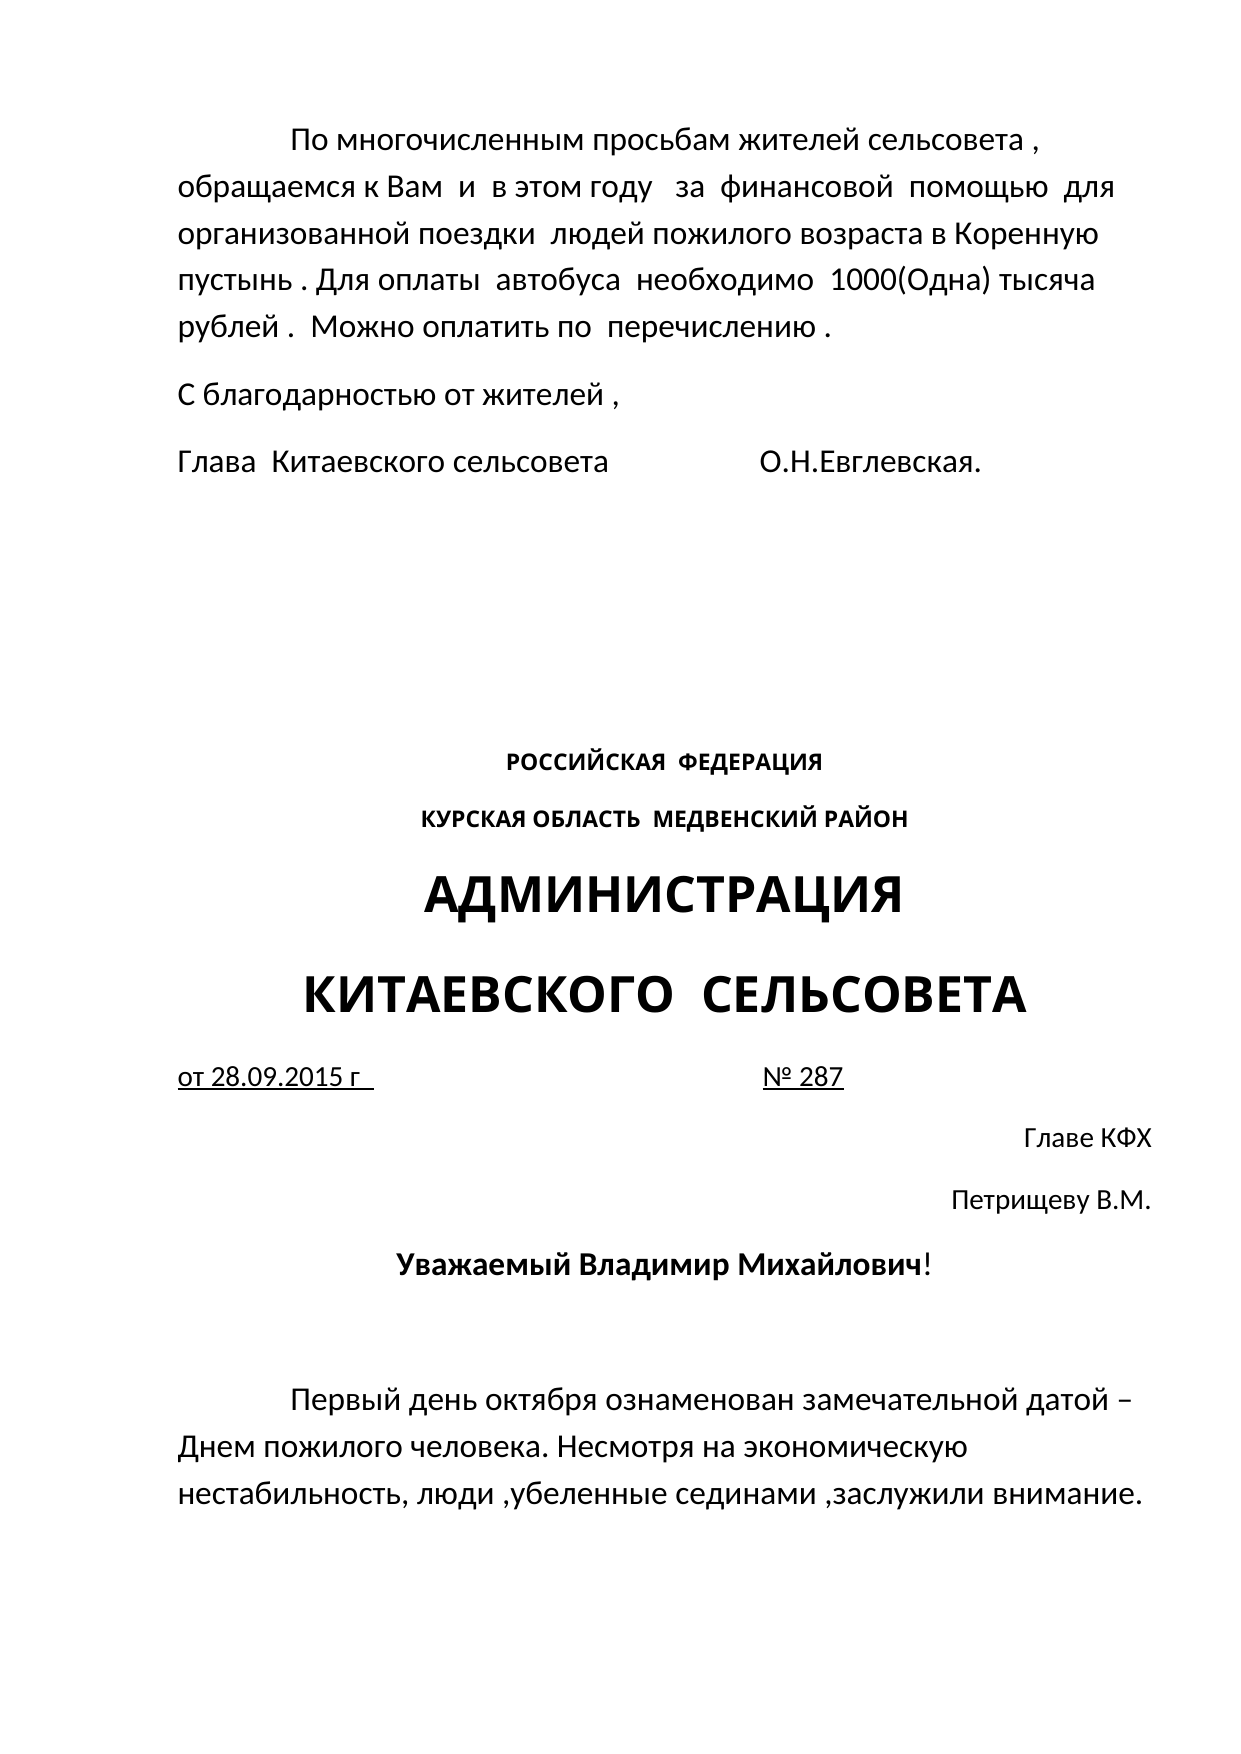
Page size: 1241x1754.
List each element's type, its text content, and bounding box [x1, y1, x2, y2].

text КУРСКАЯ ОБЛАСТЬ МЕДВЕНСКИЙ РАЙОН [177, 803, 1152, 834]
text Первый день октября ознаменован замечательной датой –Днем пожилого человека. Несмотря на экономическую нестабильность, люди ,убеленные сединами ,заслужили внимание. [177, 1378, 1152, 1513]
text По многочисленным просьбам жителей сельсовета , обращаемся к Вам и в этом году за финансовой помощью для организованной поездки людей пожилого возраста в Коренную пустынь . Для оплаты автобуса необходимо 1000(Одна) тысяча рублей . Можно оплатить по перечислению . [177, 118, 1152, 346]
text РОССИЙСКАЯ ФЕДЕРАЦИЯ [177, 746, 1152, 777]
text Петрищеву В.М. [177, 1181, 1152, 1217]
text от 28.09.2015 г № 287 [177, 1058, 1152, 1093]
text Главе КФХ [177, 1119, 1152, 1155]
text АДМИНИСТРАЦИЯ [177, 859, 1152, 928]
text Уважаемый Владимир Михайлович! [177, 1243, 1152, 1284]
text С благодарностью от жителей , [177, 373, 1152, 413]
text КИТАЕВСКОГО СЕЛЬСОВЕТА [177, 959, 1152, 1027]
text Глава Китаевского сельсовета О.Н.Евглевская. [177, 440, 1152, 481]
